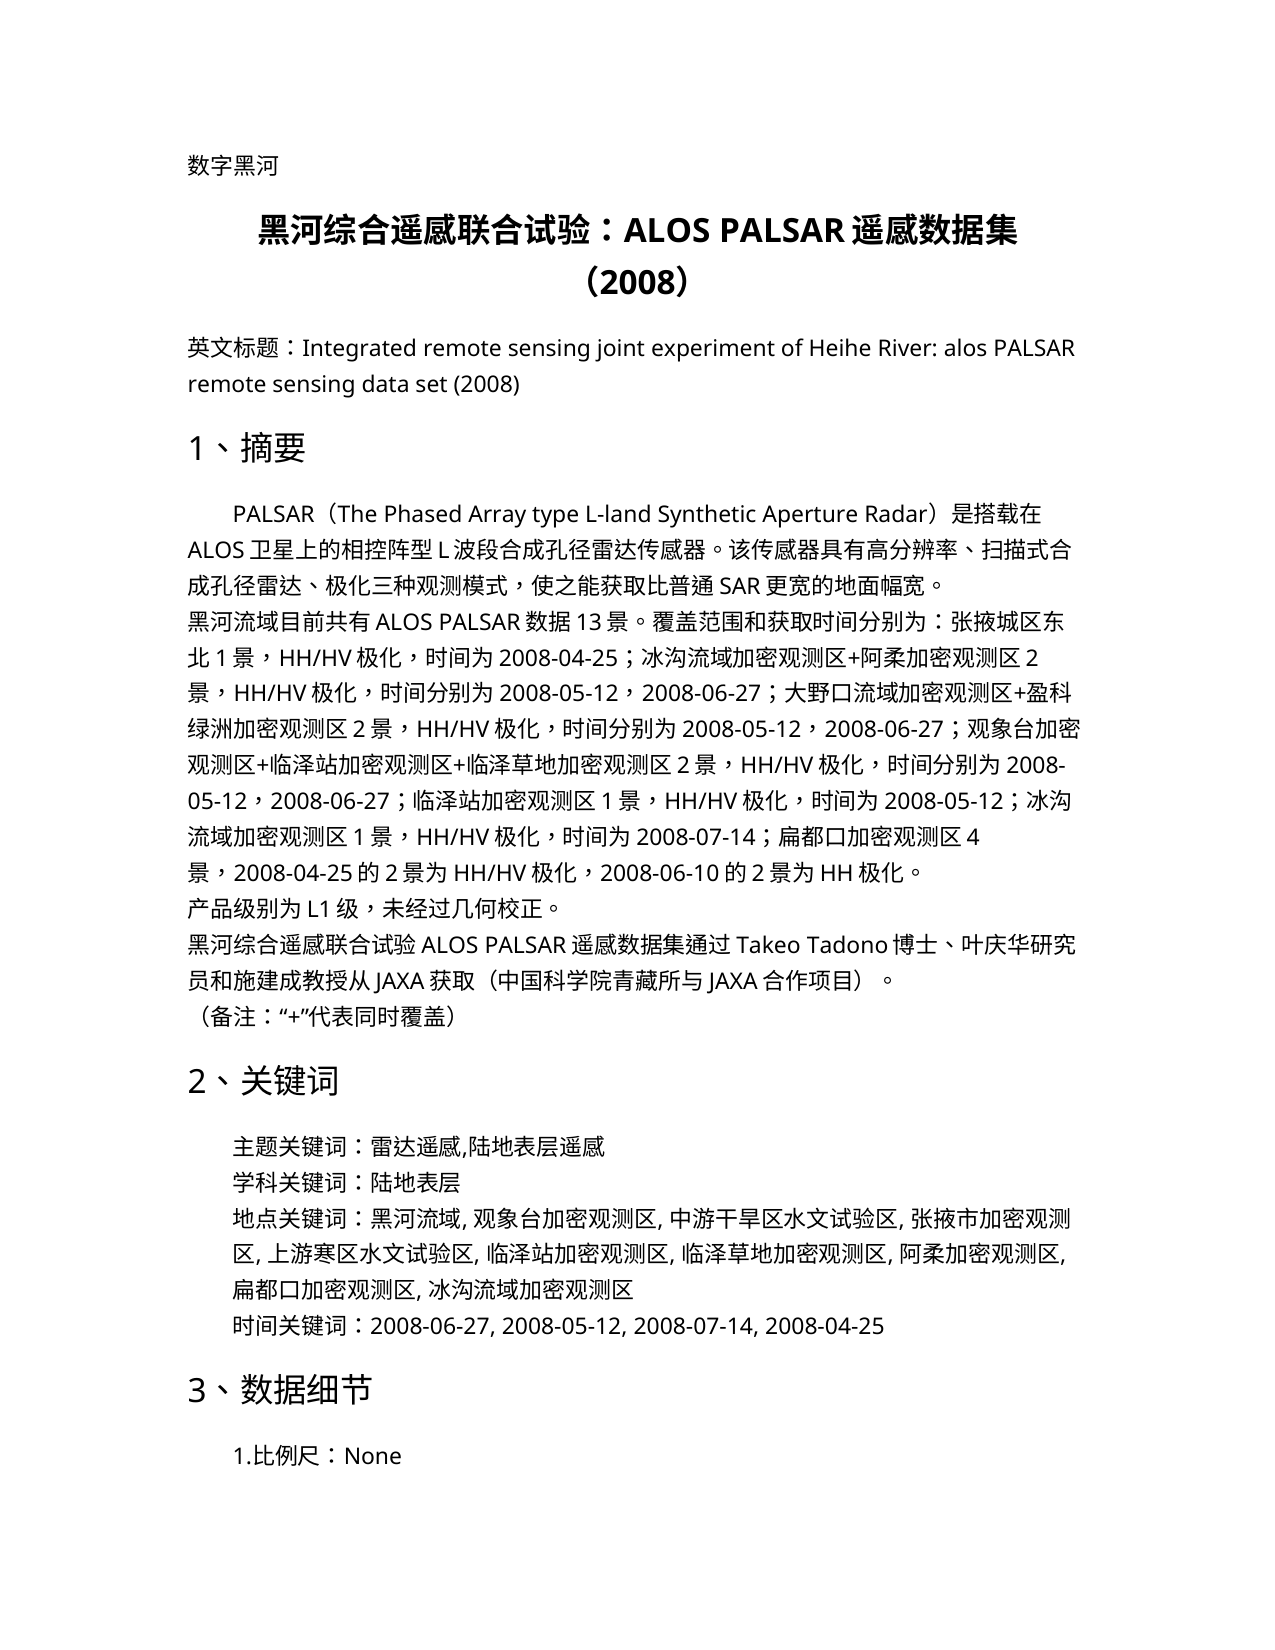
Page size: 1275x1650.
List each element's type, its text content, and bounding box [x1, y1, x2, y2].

text 英文标题：Integrated remote sensing joint experiment of Heihe River: alos PALSAR remote sensing data set (2008) [187, 332, 1087, 399]
text 3、数据细节 [187, 1367, 1087, 1412]
text 数字黑河 [187, 150, 1087, 181]
text 1、摘要 [187, 425, 1087, 470]
text PALSAR（The Phased Array type L-land Synthetic Aperture Radar）是搭载在ALOS卫星上的相控阵型L波段合成孔径雷达传感器。该传感器具有高分辨率、扫描式合成孔径雷达、极化三种观测模式，使之能获取比普通SAR更宽的地面幅宽。 黑河流域目前共有ALOS PALSAR数据13景。覆盖范围和获取时间分别为：张掖城区东北1景，HH/HV极化，时间为2008-04-25；冰沟流域加密观测区+阿柔加密观测区2景，HH/HV极化，时间分别为2008-05-12，2008-06-27；大野口流域加密观测区+盈科绿洲加密观测区2景，HH/HV极化，时间分别为2008-05-12，2008-06-27；观象台加密观测区+临泽站加密观测区+临泽草地加密观测区2景，HH/HV极化，时间分别为2008-05-12，2008-06-27；临泽站加密观测区1景，HH/HV极化，时间为2008-05-12；冰沟流域加密观测区1景，HH/HV极化，时间为2008-07-14；扁都口加密观测区4景，2008-04-25的2景为HH/HV极化，2008-06-10的2景为HH极化。 产品级别为L1级，未经过几何校正。 黑河综合遥感联合试验ALOS PALSAR遥感数据集通过Takeo Tadono博士、叶庆华研究员和施建成教授从JAXA获取（中国科学院青藏所与JAXA合作项目）。 （备注：“+”代表同时覆盖） [187, 498, 1087, 1032]
text 1.比例尺：None [232, 1440, 1087, 1471]
text 黑河综合遥感联合试验：ALOS PALSAR遥感数据集（2008） [187, 207, 1087, 304]
text 2、关键词 [187, 1058, 1087, 1103]
text 主题关键词：雷达遥感,陆地表层遥感 学科关键词：陆地表层 地点关键词：黑河流域, 观象台加密观测区, 中游干旱区水文试验区, 张掖市加密观测区, 上游寒区水文试验区, 临泽站加密观测区, 临泽草地加密观测区, 阿柔加密观测区, 扁都口加密观测区, 冰沟流域加密观测区 时间关键词：2008-06-27, 2008-05-12, 2008-07-14, 2008-04-25 [232, 1131, 1087, 1342]
